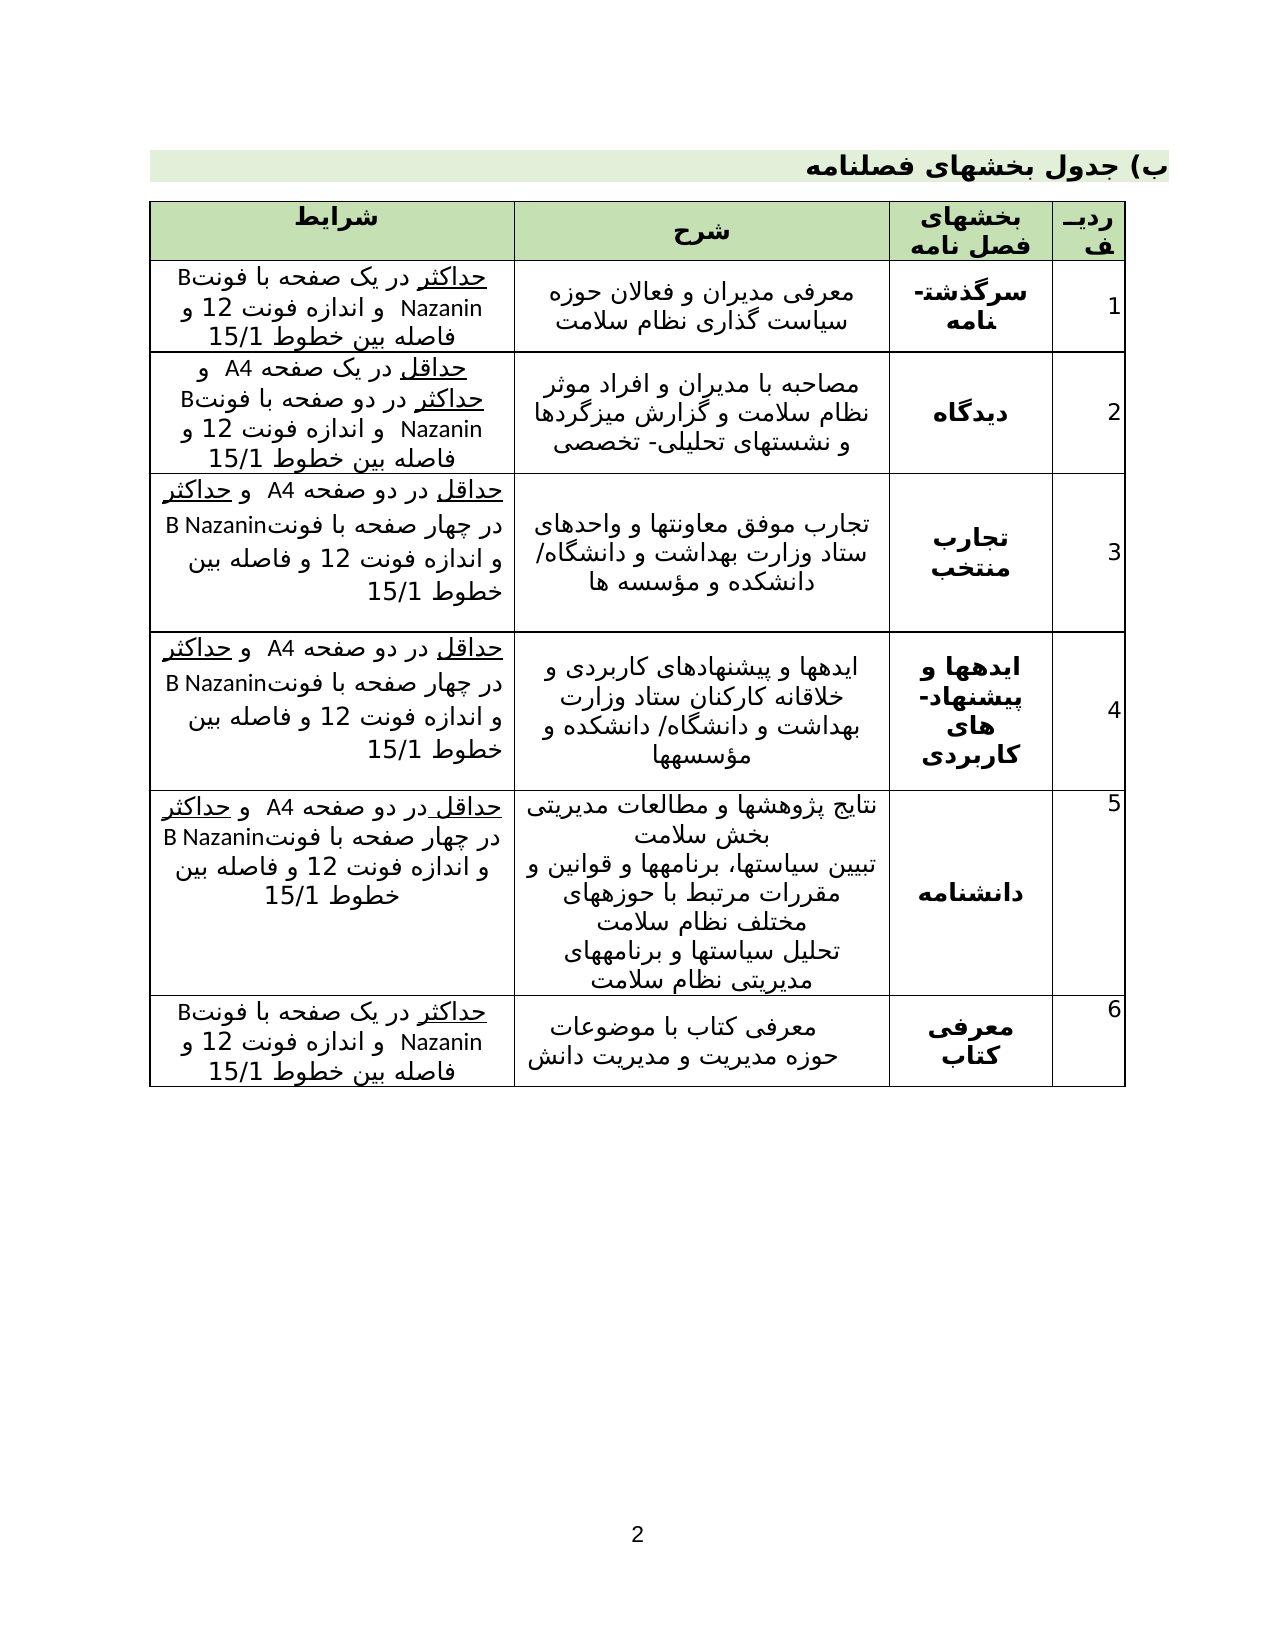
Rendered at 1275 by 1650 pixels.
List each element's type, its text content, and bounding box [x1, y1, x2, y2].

table_cell حداکثر در یک صفحه با فونتB Nazanin و اندازه فونت 12 و فاصله بین خطوط 15/1 [151, 261, 514, 351]
table_cell معرفی مدیران و فعالان حوزه سیاست گذاری نظام سلامت [515, 261, 889, 351]
table_cell حداقل در دو صفحه A4 و حداکثر در چهار صفحه با فونتB Nazanin و اندازه فونت 12 و فاصله بین خطوط 15/1 [151, 474, 514, 631]
table_cell [1053, 996, 1124, 1086]
table_cell حداکثر در یک صفحه با فونتB Nazanin و اندازه فونت 12 و فاصله بین خطوط 15/1 [151, 996, 514, 1086]
table_header بخشهای فصل نامه [890, 202, 1052, 260]
table_cell حداقل در دو صفحه A4 و حداکثر در چهار صفحه با فونتB Nazanin و اندازه فونت 12 و فاصله بین خطوط 15/1 [151, 791, 514, 995]
table_cell ایدهها و پیشنهادهای کاربردی [890, 633, 1052, 789]
table_header ردیف [1053, 202, 1124, 260]
table_cell حداقل در یک صفحه A4 و حداکثر در دو صفحه با فونتB Nazanin و اندازه فونت 12 و فاصله بین خطوط 15/1 [151, 353, 514, 473]
table_header شرایط [151, 202, 514, 260]
table_cell [1053, 261, 1124, 351]
table_cell نتایج پژوهشها و مطالعات مدیریتی بخش سلامت تبیین سیاستها، برنامهها و قوانین و مقررات مرتبط با حوزههای مختلف نظام سلامت تحلیل سیاستها و برنامههای مدیریتی نظام سلامت [515, 791, 889, 995]
table_cell دیدگاه [890, 353, 1052, 473]
table_cell [1053, 791, 1124, 995]
table_cell [1053, 633, 1124, 789]
table_cell تجارب منتخب [890, 474, 1052, 631]
table_cell مصاحبه با مدیران و افراد موثر نظام سلامت و گزارش میزگردها و نشستهای تحلیلی- تخصصی [515, 353, 889, 473]
table_cell حداقل در دو صفحه A4 و حداکثر در چهار صفحه با فونتB Nazanin و اندازه فونت 12 و فاصله بین خطوط 15/1 [151, 633, 514, 789]
table_cell [1053, 353, 1124, 473]
table_cell ایدهها و پیشنهادهای کاربردی و خلاقانه کارکنان ستاد وزارت بهداشت و دانشگاه/ دانشکده و مؤسسهها [515, 633, 889, 789]
table_cell دانشنامه [890, 791, 1052, 995]
table_cell معرفی کتاب با موضوعات حوزه مدیریت و مدیریت دانش [515, 996, 889, 1086]
table_header شرح [515, 202, 889, 260]
table_cell تجارب موفق معاونتها و واحدهای ستاد وزارت بهداشت و دانشگاه/ دانشکده و مؤسسه ها [515, 474, 889, 631]
table_cell [1053, 474, 1124, 631]
table_cell معرفی کتاب [890, 996, 1052, 1086]
table_cell سرگذشتنامه [890, 261, 1052, 351]
text ب) جدول بخشهای فصلنامه [150, 150, 1169, 182]
